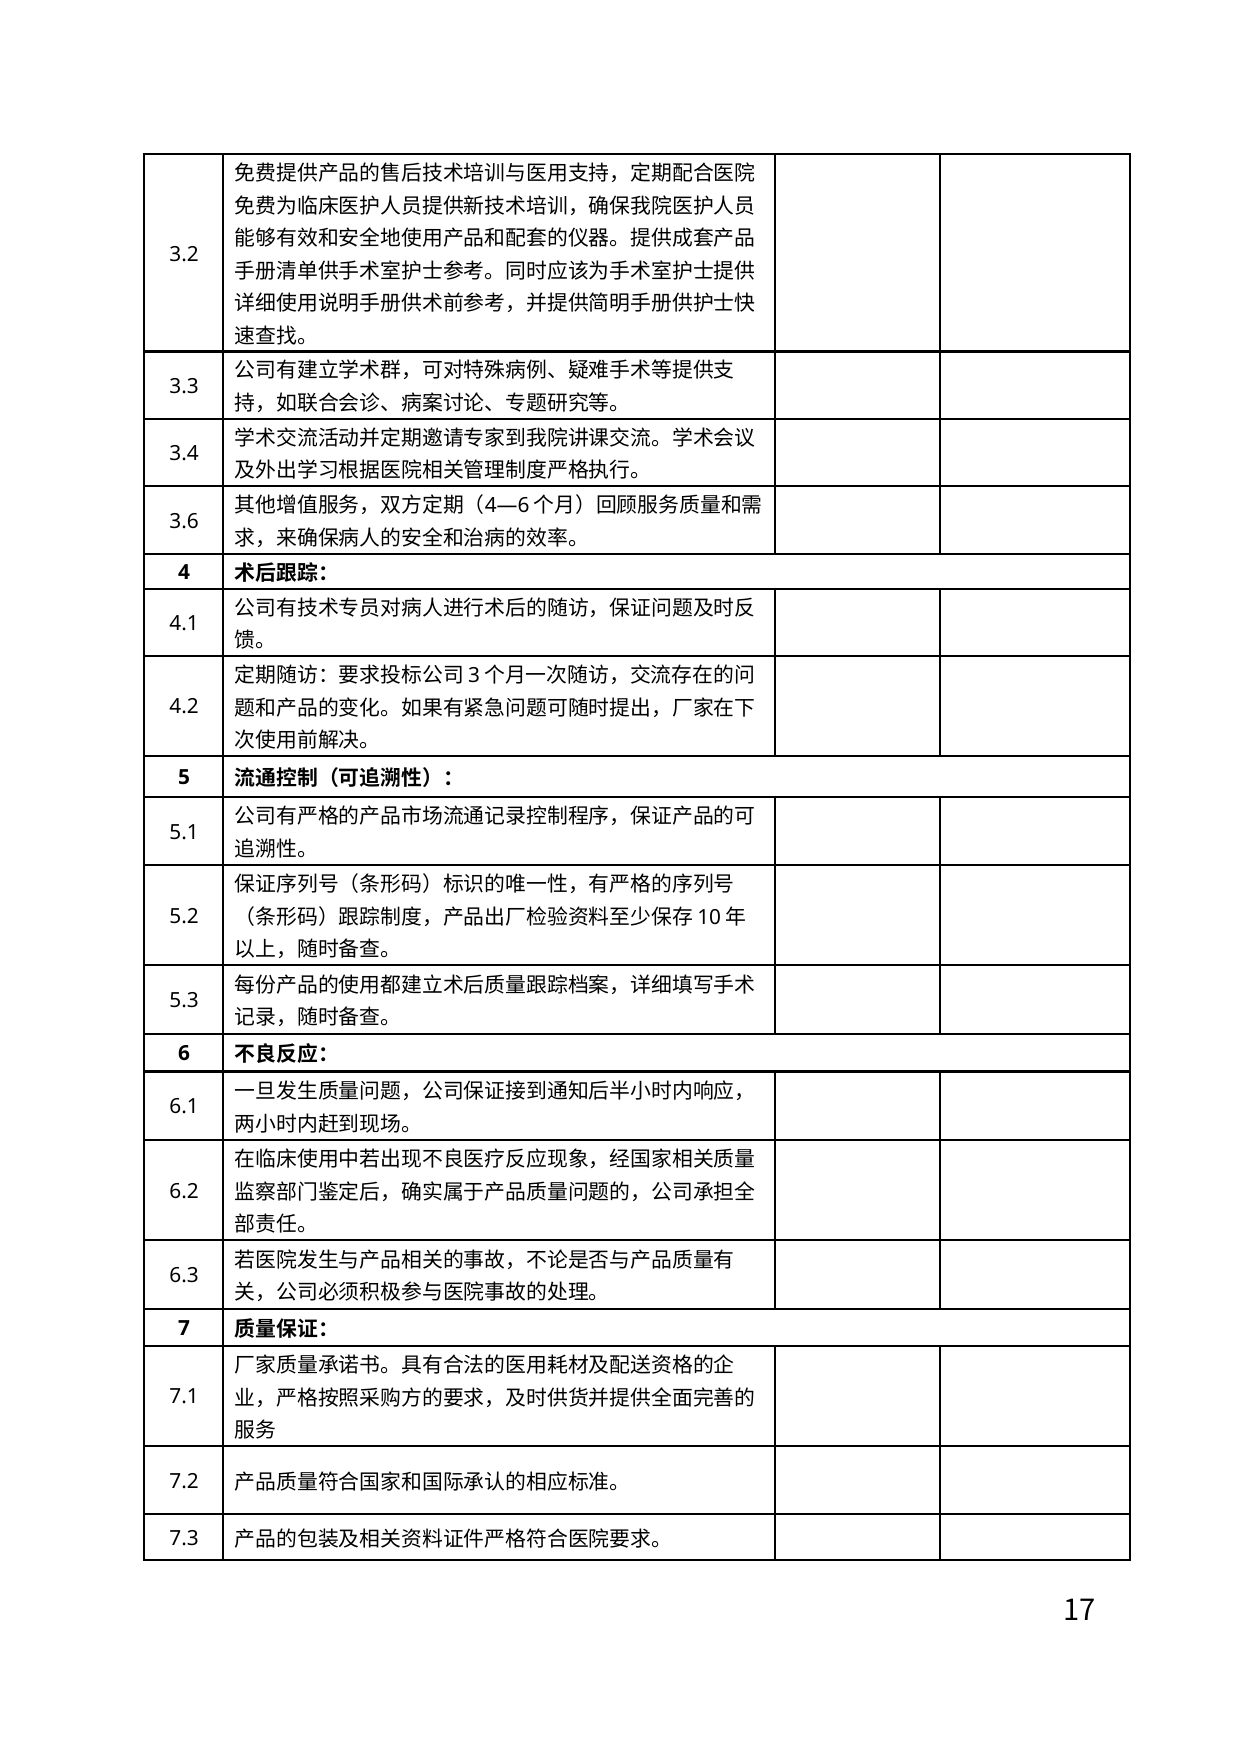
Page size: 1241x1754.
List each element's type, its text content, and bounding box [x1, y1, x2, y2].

table_cell 产品的包装及相关资料证件严格符合医院要求。 [224, 1515, 774, 1558]
table_cell [941, 1073, 1129, 1139]
table_cell [941, 866, 1129, 964]
table_cell 6 [145, 1035, 222, 1070]
table_cell 在临床使用中若出现不良医疗反应现象，经国家相关质量监察部门鉴定后，确实属于产品质量问题的，公司承担全部责任。 [224, 1141, 774, 1239]
table_cell 7.1 [145, 1347, 222, 1444]
table_cell 6.1 [145, 1073, 222, 1139]
table_cell [941, 590, 1129, 655]
table_cell 4.2 [145, 657, 222, 754]
table_cell [941, 657, 1129, 754]
table_cell 学术交流活动并定期邀请专家到我院讲课交流。学术会议及外出学习根据医院相关管理制度严格执行。 [224, 420, 774, 484]
table_cell 定期随访：要求投标公司3个月一次随访，交流存在的问题和产品的变化。如果有紧急问题可随时提出，厂家在下次使用前解决。 [224, 657, 774, 754]
table_cell 5 [145, 757, 222, 796]
table_cell 产品质量符合国家和国际承认的相应标准。 [224, 1447, 774, 1513]
table_cell [941, 1141, 1129, 1239]
table_cell 3.3 [145, 353, 222, 417]
table_cell 3.4 [145, 420, 222, 484]
table_cell [941, 155, 1129, 350]
table_cell 不良反应： [224, 1035, 1129, 1070]
table_cell [776, 420, 939, 484]
table_cell 3.6 [145, 487, 222, 553]
table_cell 公司有建立学术群，可对特殊病例、疑难手术等提供支持，如联合会诊、病案讨论、专题研究等。 [224, 353, 774, 417]
table_cell [776, 487, 939, 553]
table_cell [941, 1447, 1129, 1513]
table_cell [941, 487, 1129, 553]
table_cell [941, 420, 1129, 484]
table_cell 5.1 [145, 798, 222, 864]
table_cell [776, 590, 939, 655]
table_cell 7.2 [145, 1447, 222, 1513]
table_cell [941, 966, 1129, 1033]
table_cell [941, 798, 1129, 864]
table_cell [776, 1515, 939, 1558]
table_cell 5.3 [145, 966, 222, 1033]
table_cell 6.2 [145, 1141, 222, 1239]
table_cell [776, 1447, 939, 1513]
table_cell [776, 1073, 939, 1139]
table_cell [776, 798, 939, 864]
table_cell [941, 1347, 1129, 1444]
table_cell 免费提供产品的售后技术培训与医用支持，定期配合医院免费为临床医护人员提供新技术培训，确保我院医护人员能够有效和安全地使用产品和配套的仪器。提供成套产品手册清单供手术室护士参考。同时应该为手术室护士提供详细使用说明手册供术前参考，并提供简明手册供护士快速查找。 [224, 155, 774, 350]
table_cell 其他增值服务，双方定期（4—6个月）回顾服务质量和需求，来确保病人的安全和治病的效率。 [224, 487, 774, 553]
table_cell 一旦发生质量问题，公司保证接到通知后半小时内响应，两小时内赶到现场。 [224, 1073, 774, 1139]
table_cell [776, 966, 939, 1033]
table_cell [776, 1141, 939, 1239]
table_cell 质量保证： [224, 1310, 1129, 1345]
table_cell 流通控制（可追溯性）： [224, 757, 1129, 796]
table_cell 公司有技术专员对病人进行术后的随访，保证问题及时反馈。 [224, 590, 774, 655]
table_cell 4.1 [145, 590, 222, 655]
table_cell 每份产品的使用都建立术后质量跟踪档案，详细填写手术记录，随时备查。 [224, 966, 774, 1033]
table_cell 公司有严格的产品市场流通记录控制程序，保证产品的可追溯性。 [224, 798, 774, 864]
table_cell [776, 657, 939, 754]
table_cell [941, 353, 1129, 417]
table_cell 术后跟踪： [224, 555, 1129, 588]
table_cell 5.2 [145, 866, 222, 964]
table_cell 3.2 [145, 155, 222, 350]
table_cell [941, 1515, 1129, 1558]
table_cell 6.3 [145, 1241, 222, 1307]
table_cell 厂家质量承诺书。具有合法的医用耗材及配送资格的企业，严格按照采购方的要求，及时供货并提供全面完善的服务 [224, 1347, 774, 1444]
table_cell [776, 1241, 939, 1307]
table_cell 7 [145, 1310, 222, 1345]
table_cell [776, 866, 939, 964]
table_cell [776, 1347, 939, 1444]
table_cell 保证序列号（条形码）标识的唯一性，有严格的序列号（条形码）跟踪制度，产品出厂检验资料至少保存10年以上，随时备查。 [224, 866, 774, 964]
table_cell [776, 353, 939, 417]
table_cell [941, 1241, 1129, 1307]
table_cell [776, 155, 939, 350]
table_cell 4 [145, 555, 222, 588]
table_cell 7.3 [145, 1515, 222, 1558]
table_cell 若医院发生与产品相关的事故，不论是否与产品质量有关，公司必须积极参与医院事故的处理。 [224, 1241, 774, 1307]
